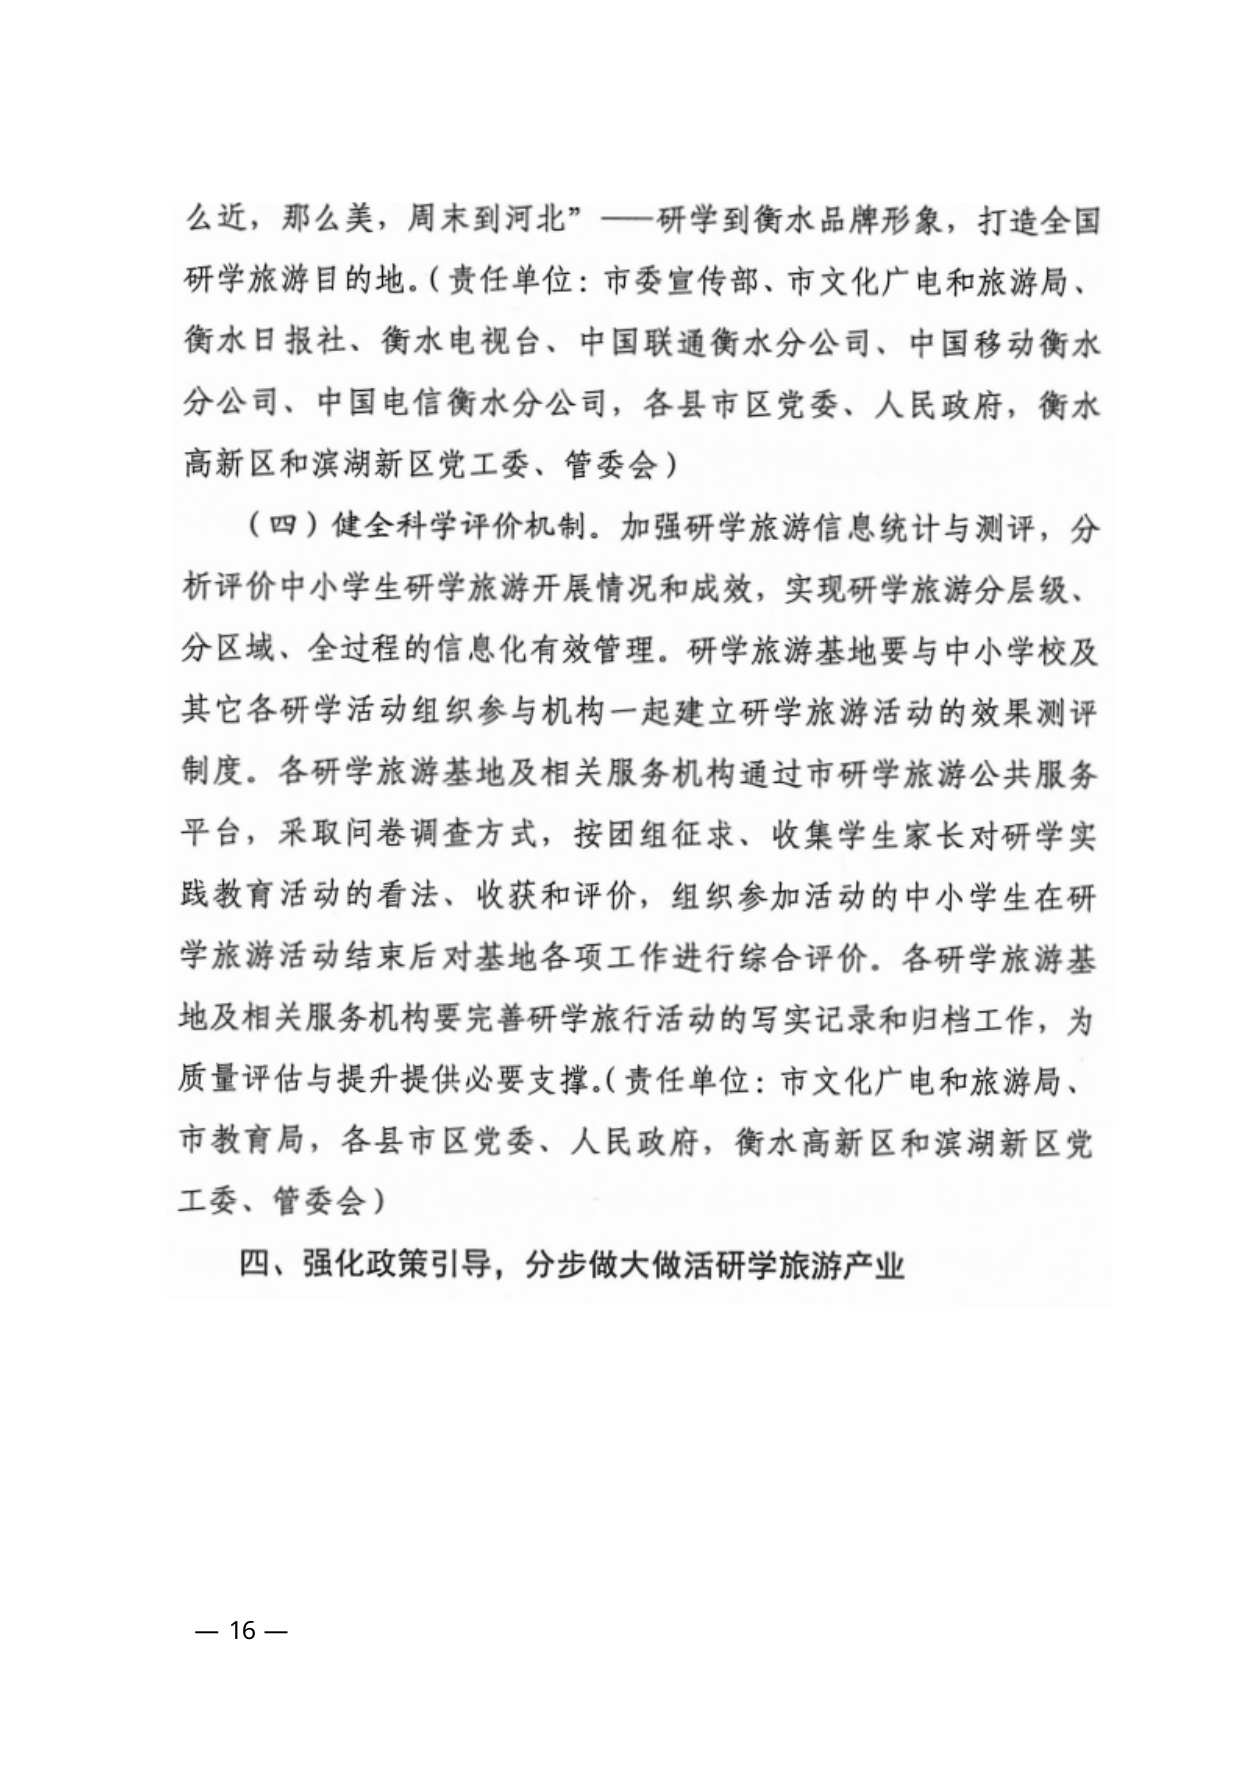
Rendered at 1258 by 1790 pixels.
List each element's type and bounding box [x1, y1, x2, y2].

picture [165, 202, 1122, 1308]
